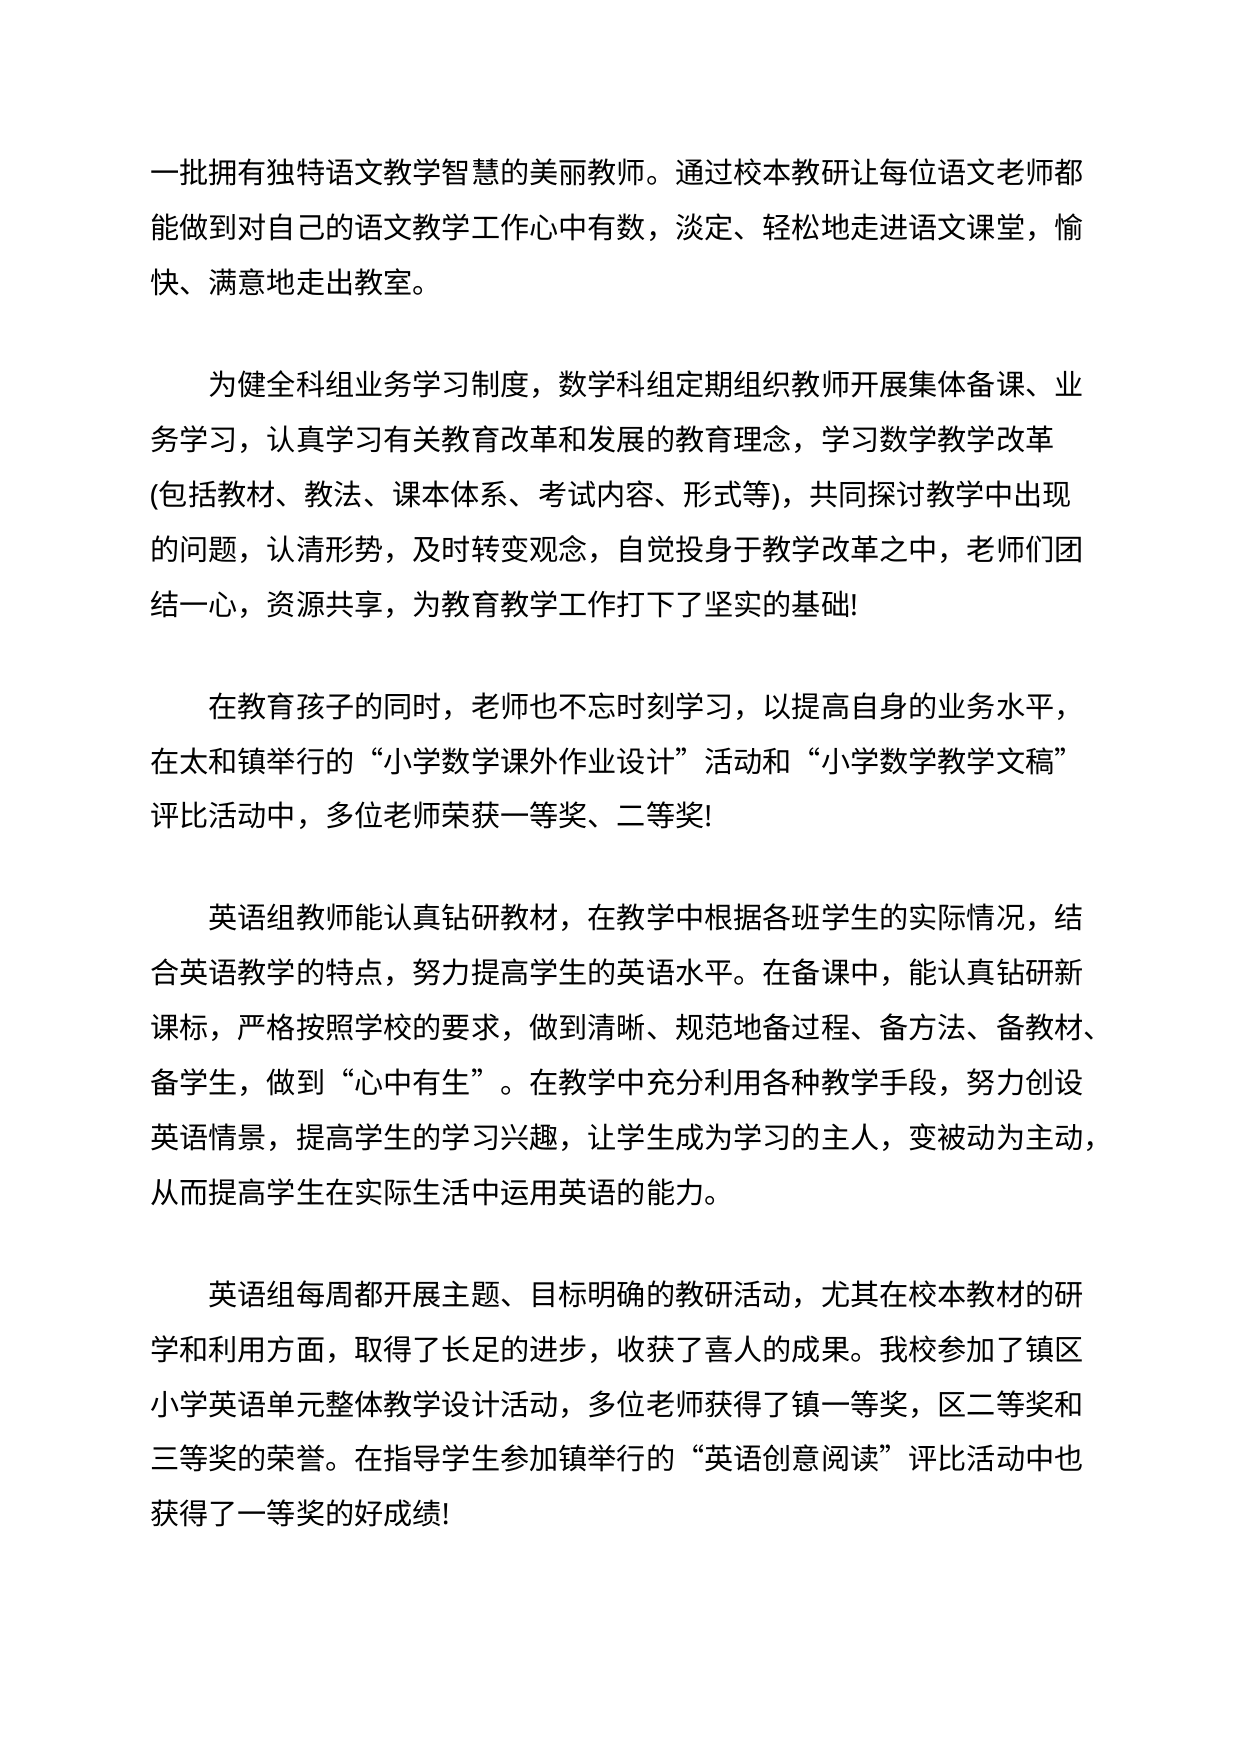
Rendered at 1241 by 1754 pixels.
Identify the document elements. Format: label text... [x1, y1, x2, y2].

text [150, 150, 1090, 302]
text 为健全科组业务学习制度，数学科组定期组织教师开展集体备课、业务学习，认真学习有关教育改革和发展的教育理念，学习数学教学改革(包括教材、教法、课本体系、考试内容、形式等)，共同探讨教学中出现的问题，认清形势，及时转变观念，自觉投身于教学改革之中，老师们团结一心，资源共享，为教育教学工作打下了坚实的基础! [150, 362, 1090, 624]
text 英语组教师能认真钻研教材，在教学中根据各班学生的实际情况，结合英语教学的特点，努力提高学生的英语水平。在备课中，能认真钻研新课标，严格按照学校的要求，做到清晰、规范地备过程、备方法、备教材、备学生，做到“心中有生”。在教学中充分利用各种教学手段，努力创设英语情景，提高学生的学习兴趣，让学生成为学习的主人，变被动为主动，从而提高学生在实际生活中运用英语的能力。 [150, 895, 1090, 1212]
text 在教育孩子的同时，老师也不忘时刻学习，以提高自身的业务水平，在太和镇举行的“小学数学课外作业设计”活动和“小学数学教学文稿”评比活动中，多位老师荣获一等奖、二等奖! [150, 683, 1090, 835]
text 英语组每周都开展主题、目标明确的教研活动，尤其在校本教材的研学和利用方面，取得了长足的进步，收获了喜人的成果。我校参加了镇区小学英语单元整体教学设计活动，多位老师获得了镇一等奖，区二等奖和三等奖的荣誉。在指导学生参加镇举行的“英语创意阅读”评比活动中也获得了一等奖的好成绩! [150, 1271, 1090, 1533]
